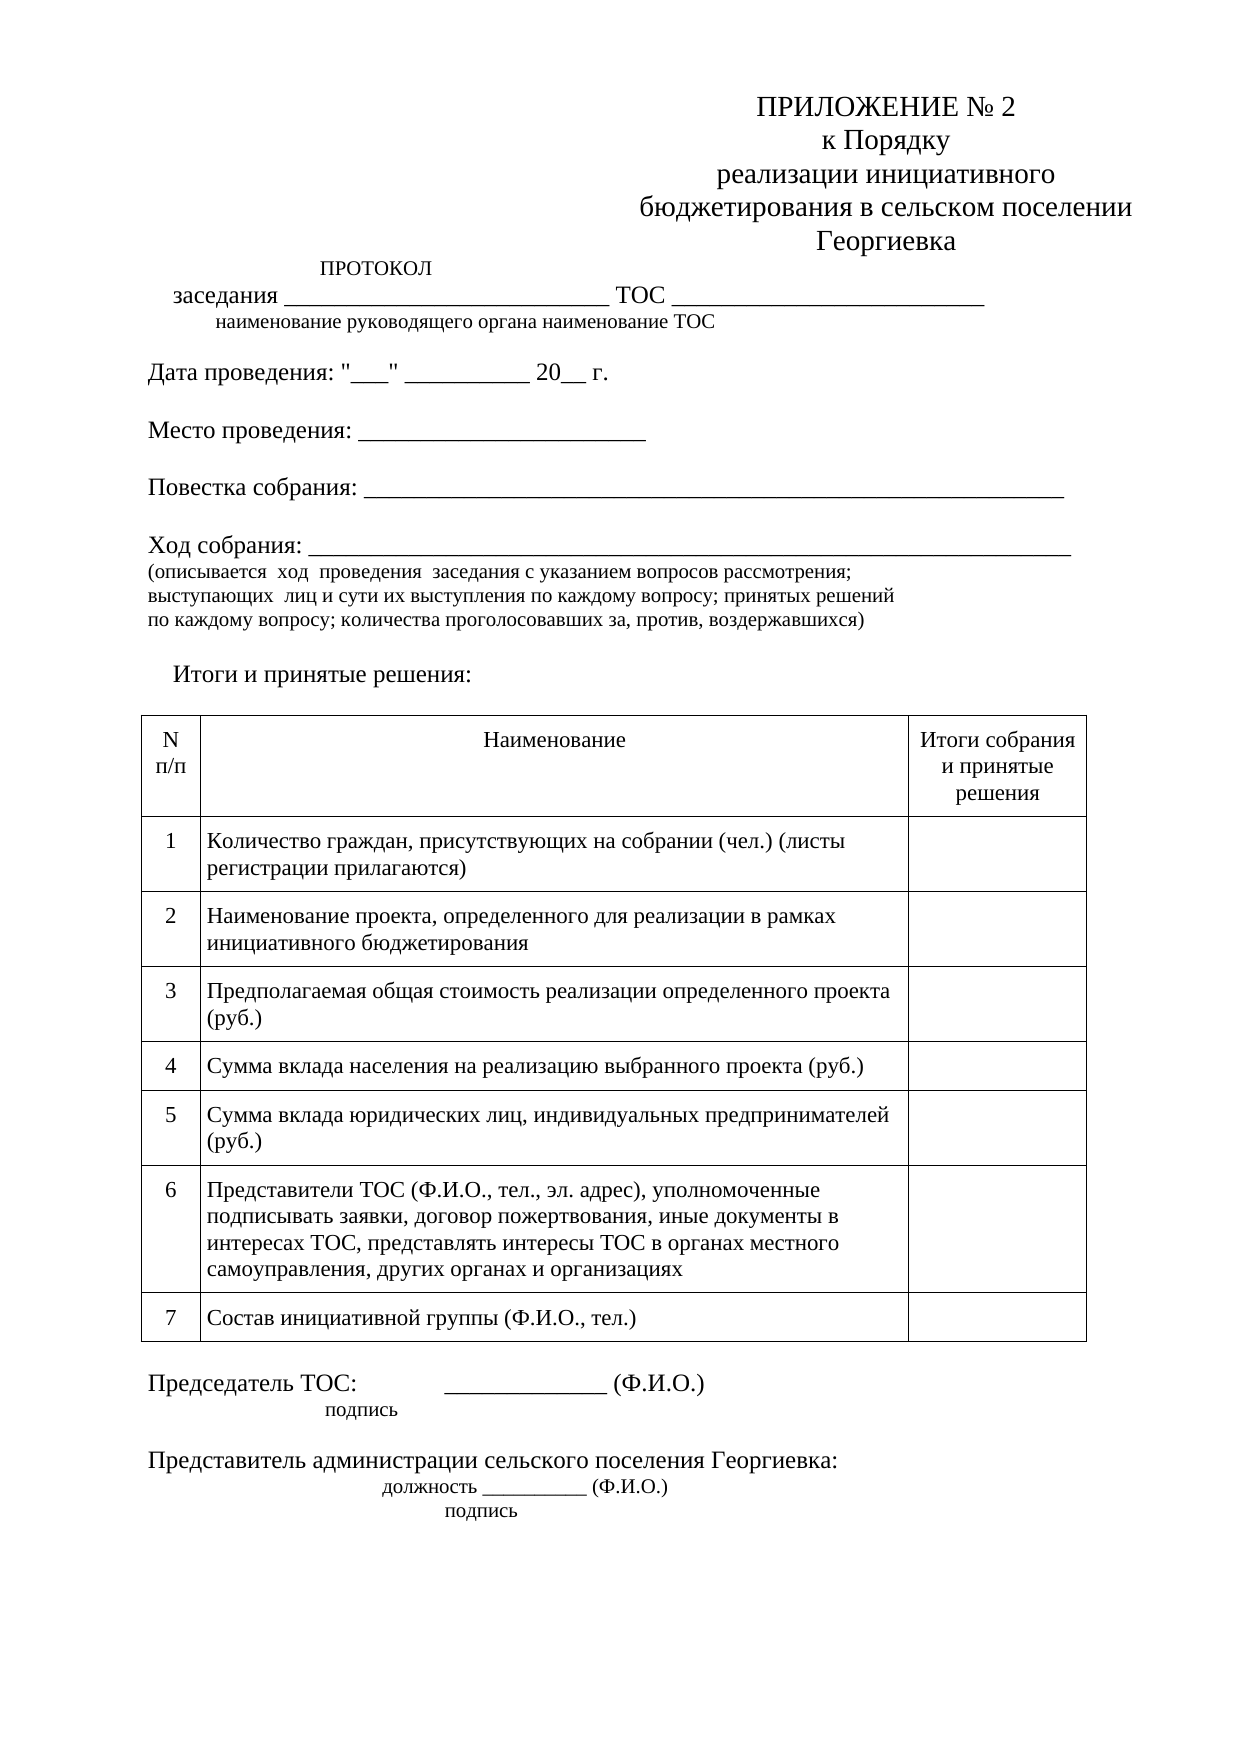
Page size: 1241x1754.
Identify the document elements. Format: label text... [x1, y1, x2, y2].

table_cell 3 [142, 967, 200, 1041]
table_cell Наименование проекта, определенного для реализации в рамках инициативного бюджетирования [201, 892, 908, 966]
table_cell Предполагаемая общая стоимость реализации определенного проекта (руб.) [201, 967, 908, 1041]
table_cell [909, 967, 1086, 1041]
table_cell Состав инициативной группы (Ф.И.О., тел.) [201, 1293, 908, 1341]
table_cell [909, 892, 1086, 966]
text Представитель администрации сельского поселения Георгиевка: [148, 1445, 1152, 1474]
table_header N п/п [142, 716, 200, 816]
text Ход собрания: _____________________________________________________________ [148, 530, 1152, 558]
text ПРОТОКОЛ [148, 256, 1152, 280]
table_cell 6 [142, 1166, 200, 1292]
table_cell 2 [142, 892, 200, 966]
text (описывается ход проведения заседания с указанием вопросов рассмотрения; [148, 558, 1152, 583]
table_cell Сумма вклада юридических лиц, индивидуальных предпринимателей (руб.) [201, 1091, 908, 1164]
text заседания __________________________ ТОС _________________________ [148, 280, 1152, 309]
table_cell 1 [142, 817, 200, 891]
table_header Итоги собрания и принятые решения [909, 716, 1086, 816]
table_cell [909, 1293, 1086, 1341]
table_cell [909, 1166, 1086, 1292]
text бюджетирования в сельском поселении Георгиевка [620, 189, 1152, 256]
table_cell Представители ТОС (Ф.И.О., тел., эл. адрес), уполномоченные подписывать заявки, договор пожертвования, иные документы в интересах ТОС, представлять интересы ТОС в органах местного самоуправления, других органах и организациях [201, 1166, 908, 1292]
text Место проведения: _______________________ [148, 415, 1152, 443]
text подпись [148, 1498, 1152, 1522]
table_header Наименование [201, 716, 908, 816]
table_cell 5 [142, 1091, 200, 1164]
text к Порядку [620, 122, 1152, 156]
text наименование руководящего органа наименование ТОС [148, 309, 1152, 333]
table_cell [909, 1042, 1086, 1089]
text подпись [148, 1397, 1152, 1421]
text Повестка собрания: ________________________________________________________ [148, 472, 1152, 501]
text должность __________ (Ф.И.О.) [148, 1474, 1152, 1498]
table_cell 7 [142, 1293, 200, 1341]
text выступающих лиц и сути их выступления по каждому вопросу; принятых решений [148, 583, 1152, 607]
text реализации инициативного [620, 156, 1152, 189]
table_cell [909, 817, 1086, 891]
table_cell 4 [142, 1042, 200, 1089]
text Дата проведения: "___" __________ 20__ г. [148, 357, 1152, 386]
text Председатель ТОС: _____________ (Ф.И.О.) [148, 1368, 1152, 1397]
table_cell Количество граждан, присутствующих на собрании (чел.) (листы регистрации прилагаются) [201, 817, 908, 891]
table_cell [909, 1091, 1086, 1164]
text Итоги и принятые решения: [148, 659, 1152, 688]
text ПРИЛОЖЕНИЕ № 2 [620, 89, 1152, 122]
text по каждому вопросу; количества проголосовавших за, против, воздержавшихся) [148, 607, 1152, 631]
table_cell Сумма вклада населения на реализацию выбранного проекта (руб.) [201, 1042, 908, 1089]
